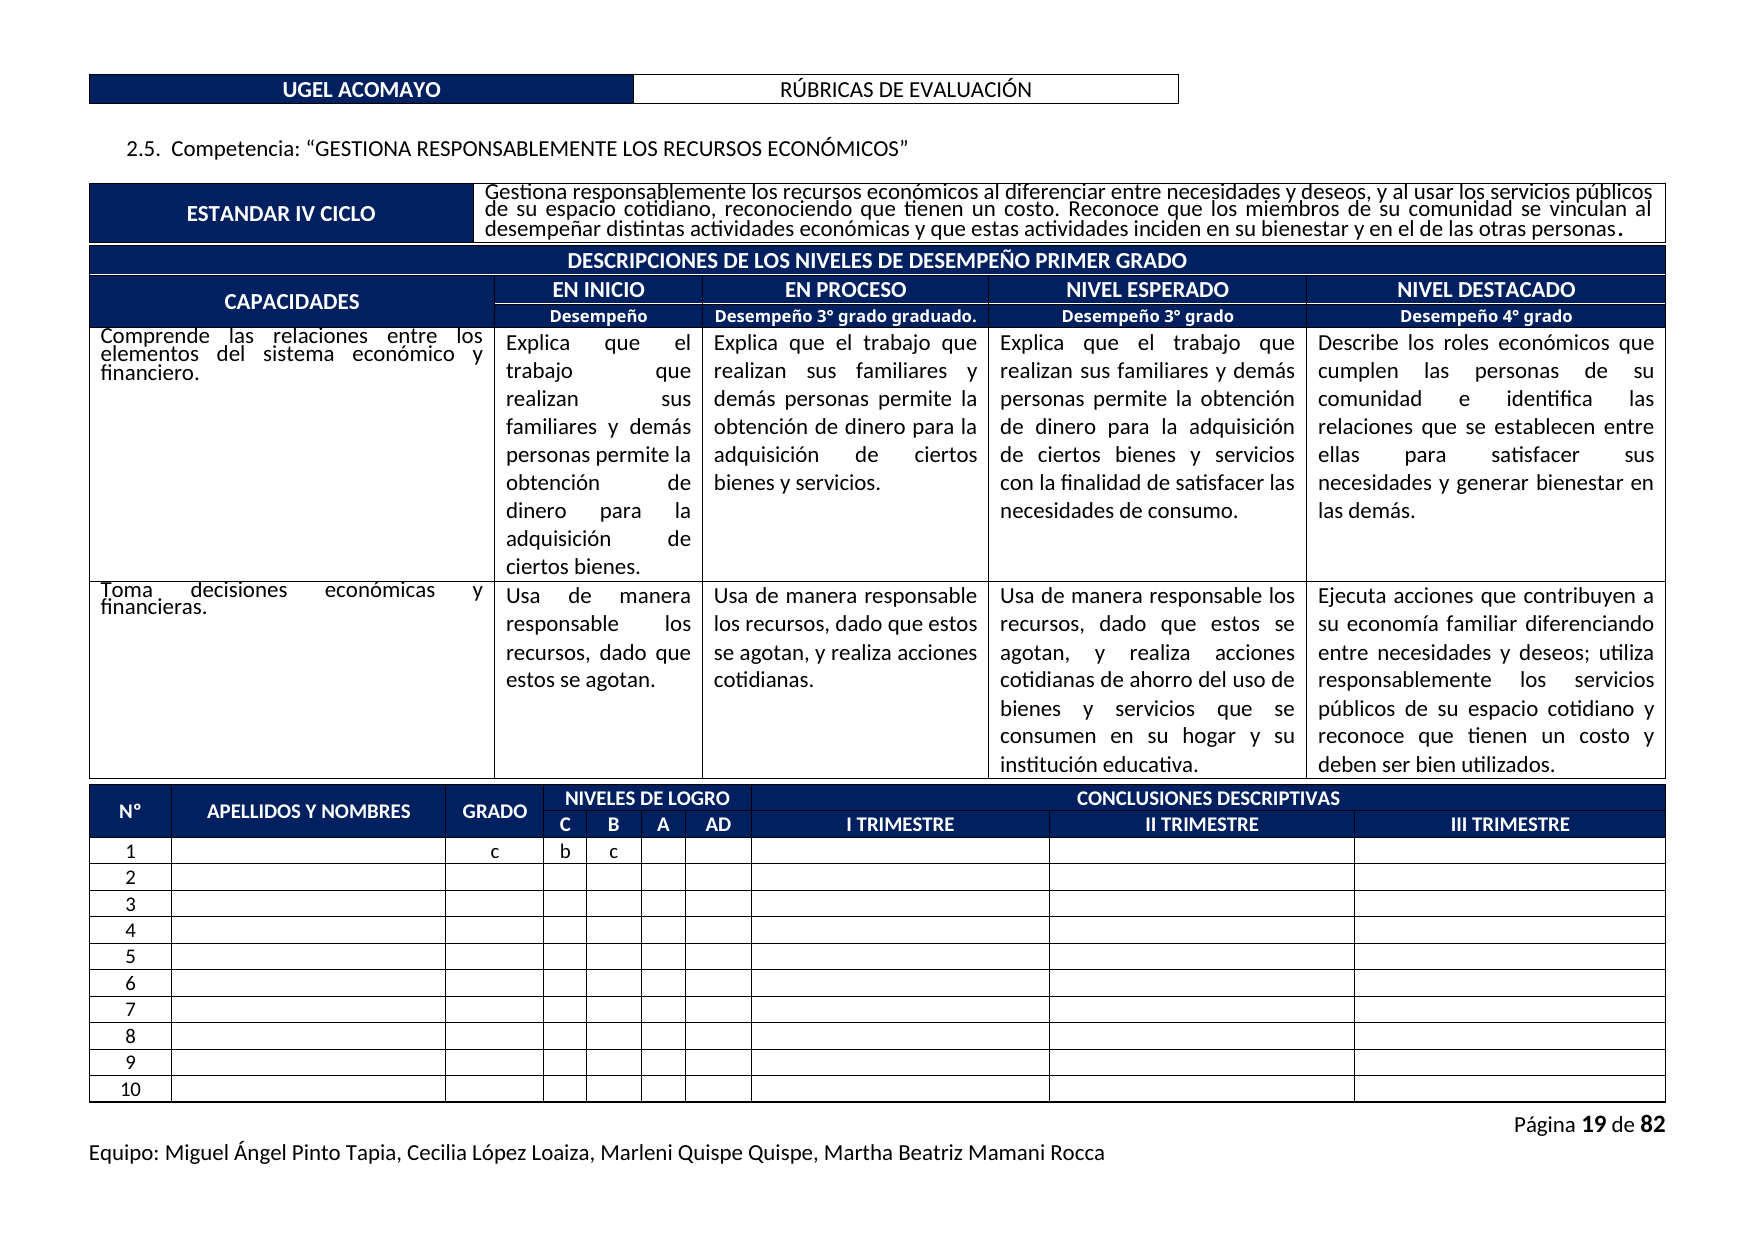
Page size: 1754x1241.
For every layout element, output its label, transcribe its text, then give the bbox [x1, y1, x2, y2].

table_cell [642, 997, 685, 1022]
table_cell [1050, 1023, 1354, 1048]
table_cell [446, 864, 543, 890]
table_cell [544, 891, 586, 916]
table_cell [172, 1023, 445, 1048]
table_header CONCLUSIONES DESCRIPTIVAS [752, 785, 1665, 810]
table_cell [172, 997, 445, 1022]
table_cell [686, 1023, 751, 1048]
table_header NIVELES DE LOGRO [544, 785, 751, 810]
table_cell [1355, 864, 1665, 890]
table_cell c [446, 838, 543, 863]
table_cell [752, 944, 1049, 969]
table_cell [752, 1076, 1049, 1101]
table_cell [1050, 891, 1354, 916]
table_cell [172, 1076, 445, 1101]
table_cell AD [686, 811, 751, 837]
table_cell III TRIMESTRE [1355, 811, 1665, 837]
table_cell [752, 970, 1049, 996]
table_cell [1050, 1050, 1354, 1075]
table_cell [446, 1023, 543, 1048]
table_cell [642, 944, 685, 969]
table_cell [446, 891, 543, 916]
table_cell EN PROCESO [703, 276, 988, 303]
table_cell [544, 970, 586, 996]
table_cell [642, 838, 685, 863]
table_cell [587, 1076, 641, 1101]
table_header DESCRIPCIONES DE LOS NIVELES DE DESEMPEÑO PRIMER GRADO [90, 246, 1665, 274]
table_cell [686, 838, 751, 863]
table_cell [686, 1050, 751, 1075]
table_cell [1050, 917, 1354, 943]
table_cell [1050, 944, 1354, 969]
table_cell [446, 917, 543, 943]
table_cell [686, 970, 751, 996]
table_cell Usa de manera responsable los recursos, dado que estos se agotan, y realiza acciones cotidianas de ahorro del uso de bienes y servicios que se consumen en su hogar y su institución educativa. [989, 582, 1306, 778]
table_cell [587, 1023, 641, 1048]
table_cell [1355, 944, 1665, 969]
table_cell [686, 944, 751, 969]
table_cell [1050, 970, 1354, 996]
table_cell [172, 970, 445, 996]
table_cell A [642, 811, 685, 837]
table_cell [172, 917, 445, 943]
table_cell [686, 917, 751, 943]
table_cell [752, 1023, 1049, 1048]
table_cell Desempeño 3° grado graduado. [703, 305, 988, 327]
table_cell [446, 1050, 543, 1075]
table_cell [642, 970, 685, 996]
list Competencia: “GESTIONA RESPONSABLEMENTE LOS RECURSOS ECONÓMICOS” [126, 134, 1665, 162]
table_cell Describe los roles económicos que cumplen las personas de su comunidad e identifica las relaciones que se establecen entre ellas para satisfacer sus necesidades y generar bienestar en las demás. [1307, 328, 1665, 581]
table_header APELLIDOS Y NOMBRES [172, 785, 445, 837]
table_cell II TRIMESTRE [1050, 811, 1354, 837]
table_cell [752, 997, 1049, 1022]
table_cell [1050, 1076, 1354, 1101]
table_cell Explica que el trabajo que realizan sus familiares y demás personas permite la obtención de dinero para la adquisición de ciertos bienes y servicios con la finalidad de satisfacer las necesidades de consumo. [989, 328, 1306, 581]
table_cell [642, 917, 685, 943]
table_cell b [544, 838, 586, 863]
table_cell [752, 891, 1049, 916]
table_cell Comprende las relaciones entre los elementos del sistema económico y financiero. [90, 328, 494, 581]
table_cell NIVEL DESTACADO [1307, 276, 1665, 303]
table_cell c [587, 838, 641, 863]
table_cell [587, 997, 641, 1022]
table_cell [446, 1076, 543, 1101]
table_cell I TRIMESTRE [752, 811, 1049, 837]
table_cell [1050, 997, 1354, 1022]
table_cell [686, 997, 751, 1022]
table_header Nº [90, 785, 171, 837]
table_cell [587, 891, 641, 916]
table_cell Desempeño 3° grado [989, 305, 1306, 327]
table_cell [446, 944, 543, 969]
table_cell Desempeño 4° grado [1307, 305, 1665, 327]
table_cell [752, 864, 1049, 890]
table_cell NIVEL ESPERADO [989, 276, 1306, 303]
table_cell Explica que el trabajo que realizan sus familiares y demás personas permite la obtención de dinero para la adquisición de ciertos bienes y servicios. [703, 328, 988, 581]
table_cell Explica que el trabajo que realizan sus familiares y demás personas permite la obtención de dinero para la adquisición de ciertos bienes. [495, 328, 702, 581]
table_cell Toma decisiones económicas y financieras. [90, 582, 494, 778]
table_cell [752, 838, 1049, 863]
table_cell [544, 1050, 586, 1075]
table_cell [544, 944, 586, 969]
table_cell [642, 864, 685, 890]
table_cell Usa de manera responsable los recursos, dado que estos se agotan. [495, 582, 702, 778]
table_cell [587, 944, 641, 969]
table_cell [686, 891, 751, 916]
table_cell [1355, 838, 1665, 863]
table_cell 5 [90, 944, 171, 969]
table_cell [1050, 838, 1354, 863]
table_cell [642, 1050, 685, 1075]
table_cell [544, 917, 586, 943]
table_cell [1355, 891, 1665, 916]
table_cell [587, 864, 641, 890]
table_cell Desempeño [495, 305, 702, 327]
table_cell [446, 970, 543, 996]
table_cell [1355, 1076, 1665, 1101]
table_cell CAPACIDADES [90, 276, 494, 327]
table_cell [172, 838, 445, 863]
table_cell [172, 891, 445, 916]
table_cell [1355, 917, 1665, 943]
table_header Gestiona responsablemente los recursos económicos al diferenciar entre necesidades y deseos, y al usar los servicios públicos de su espacio cotidiano, reconociendo que tienen un costo. Reconoce que los miembros de su comunidad se vinculan al desempeñar distintas actividades económicas y que estas actividades inciden en su bienestar y en el de las otras personas. [474, 184, 1665, 242]
table_cell [1355, 1050, 1665, 1075]
table_cell [1355, 970, 1665, 996]
table_cell [642, 1023, 685, 1048]
table_cell 3 [90, 891, 171, 916]
table_cell [172, 944, 445, 969]
table_cell [642, 1076, 685, 1101]
table_cell 2 [90, 864, 171, 890]
table_cell C [544, 811, 586, 837]
table_cell [1355, 997, 1665, 1022]
table_cell 10 [90, 1076, 171, 1101]
table_cell [544, 997, 586, 1022]
table_header ESTANDAR IV CICLO [90, 184, 473, 242]
table_cell EN INICIO [495, 276, 702, 303]
table_cell [544, 1076, 586, 1101]
table_cell [752, 917, 1049, 943]
table_cell [752, 1050, 1049, 1075]
table_cell [172, 864, 445, 890]
table_cell [686, 1076, 751, 1101]
table_cell [446, 997, 543, 1022]
table_cell [544, 1023, 586, 1048]
table_cell [172, 1050, 445, 1075]
table_cell Ejecuta acciones que contribuyen a su economía familiar diferenciando entre necesidades y deseos; utiliza responsablemente los servicios públicos de su espacio cotidiano y reconoce que tienen un costo y deben ser bien utilizados. [1307, 582, 1665, 778]
table_cell 9 [90, 1050, 171, 1075]
table_cell 4 [90, 917, 171, 943]
table_cell [587, 917, 641, 943]
table_cell [1050, 864, 1354, 890]
table_cell 8 [90, 1023, 171, 1048]
table_cell [686, 864, 751, 890]
table_cell 7 [90, 997, 171, 1022]
table_cell 1 [90, 838, 171, 863]
table_cell [544, 864, 586, 890]
table_cell [587, 1050, 641, 1075]
table_cell B [587, 811, 641, 837]
table_cell [587, 970, 641, 996]
table_cell Usa de manera responsable los recursos, dado que estos se agotan, y realiza acciones cotidianas. [703, 582, 988, 778]
table_cell 6 [90, 970, 171, 996]
table_cell [1355, 1023, 1665, 1048]
table_cell [642, 891, 685, 916]
table_header GRADO [446, 785, 543, 837]
